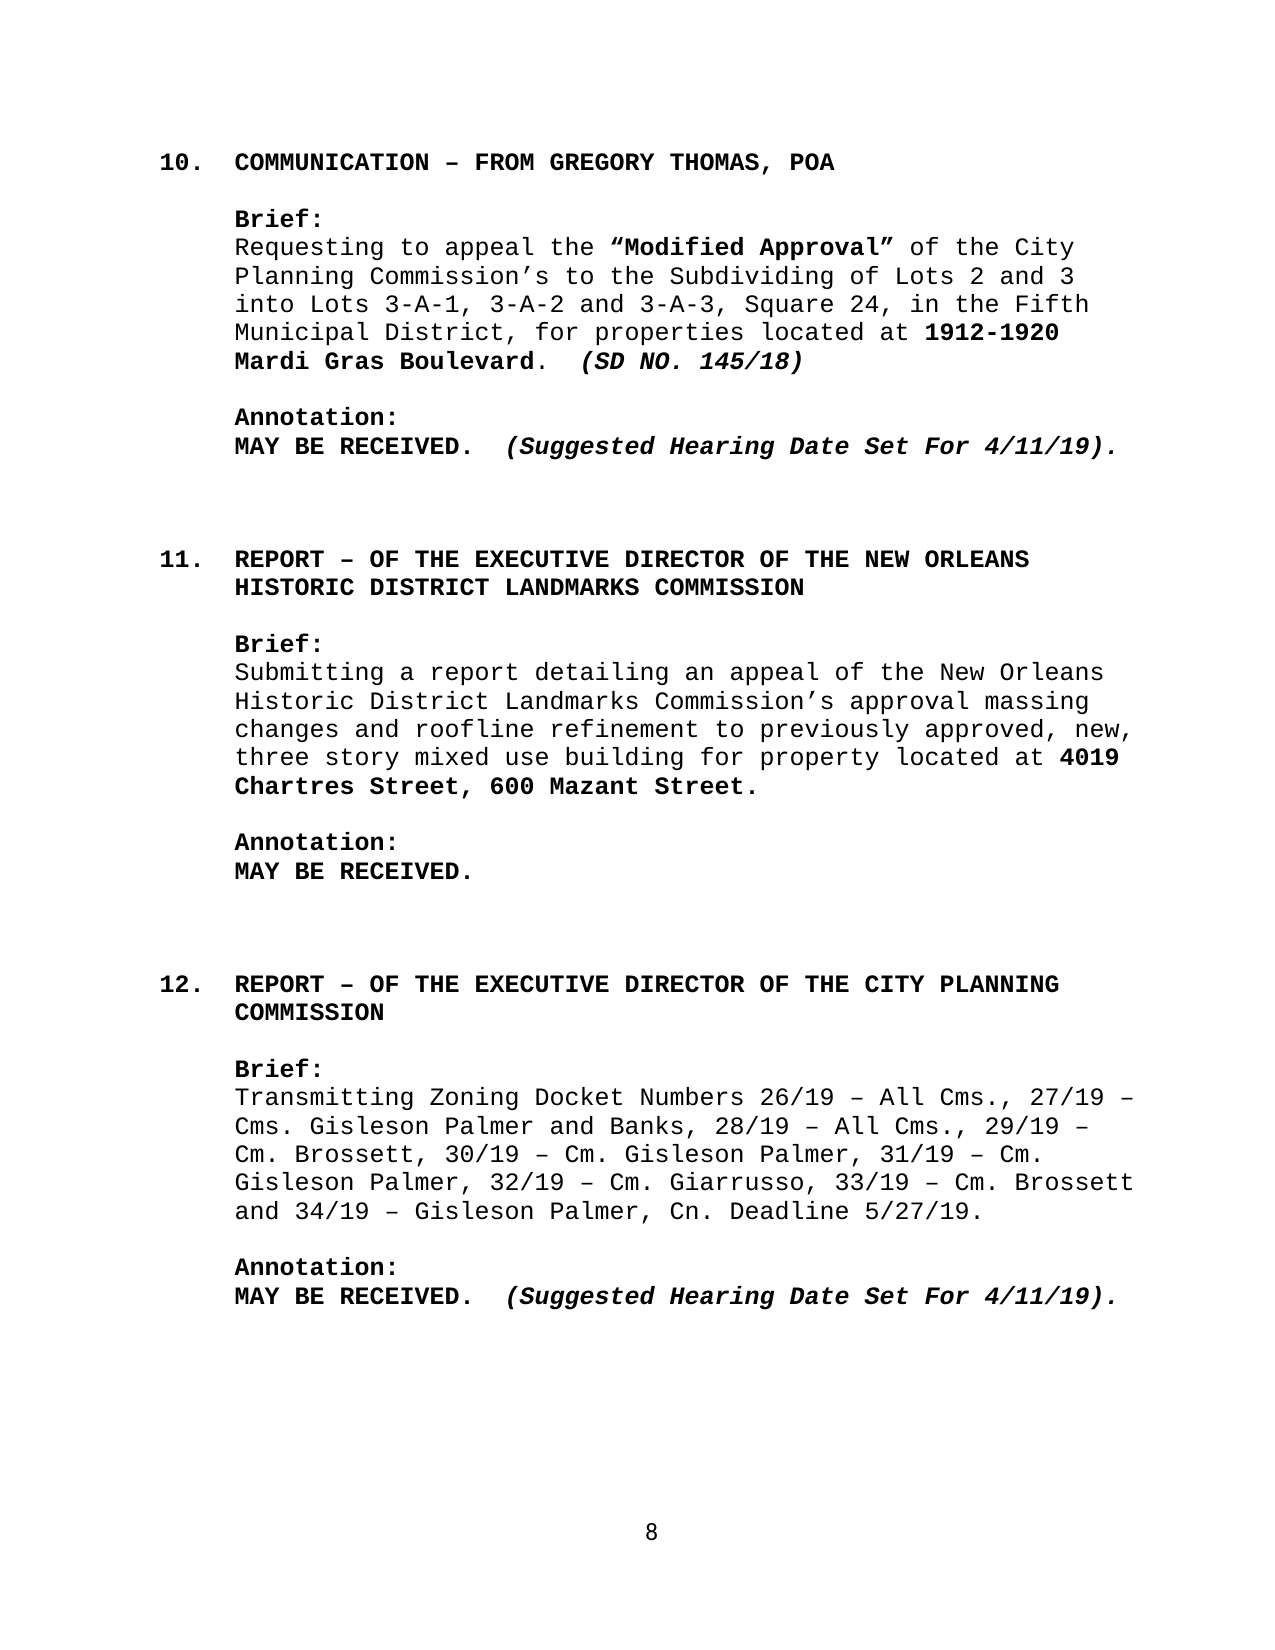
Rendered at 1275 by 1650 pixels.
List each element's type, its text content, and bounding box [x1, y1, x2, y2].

list REPORT – OF THE EXECUTIVE DIRECTOR OF THE CITY PLANNING [159, 972, 1144, 1000]
text MAY BE RECEIVED. (Suggested Hearing Date Set For 4/11/19). [159, 1283, 1144, 1312]
list Annotation: [234, 830, 1144, 858]
list Annotation: [159, 405, 1144, 433]
list REPORT – OF THE EXECUTIVE DIRECTOR OF THE NEW ORLEANS [159, 547, 1144, 575]
list COMMUNICATION – FROM GREGORY THOMAS, POA [159, 150, 1144, 178]
text Annotation: [234, 1255, 1144, 1283]
list Submitting a report detailing an appeal of the New Orleans Historic District Landmarks Commission’s approval massing changes and roofline refinement to previously approved, new, three story mixed use building for property located at 4019 Chartres Street, 600 Mazant Street. [234, 660, 1144, 802]
list Transmitting Zoning Docket Numbers 26/19 – All Cms., 27/19 – Cms. Gisleson Palmer and Banks, 28/19 – All Cms., 29/19 – Cm. Brossett, 30/19 – Cm. Gisleson Palmer, 31/19 – Cm. Gisleson Palmer, 32/19 – Cm. Giarrusso, 33/19 – Cm. Brossett and 34/19 – Gisleson Palmer, Cn. Deadline 5/27/19. [234, 1085, 1144, 1227]
list Brief: [159, 207, 1144, 235]
list MAY BE RECEIVED. [234, 858, 1144, 887]
list Brief: [234, 632, 1144, 660]
list HISTORIC DISTRICT LANDMARKS COMMISSION [159, 575, 1144, 603]
list MAY BE RECEIVED. (Suggested Hearing Date Set For 4/11/19). [159, 433, 1144, 462]
text Brief: [234, 1057, 1144, 1085]
text Requesting to appeal the “Modified Approval” of the City Planning Commission’s to the Subdividing of Lots 2 and 3 into Lots 3-A-1, 3-A-2 and 3-A-3, Square 24, in the Fifth Municipal District, for properties located at 1912-1920 Mardi Gras Boulevard. (SD NO. 145/18) [234, 235, 1144, 377]
list COMMISSION [234, 1000, 1144, 1028]
